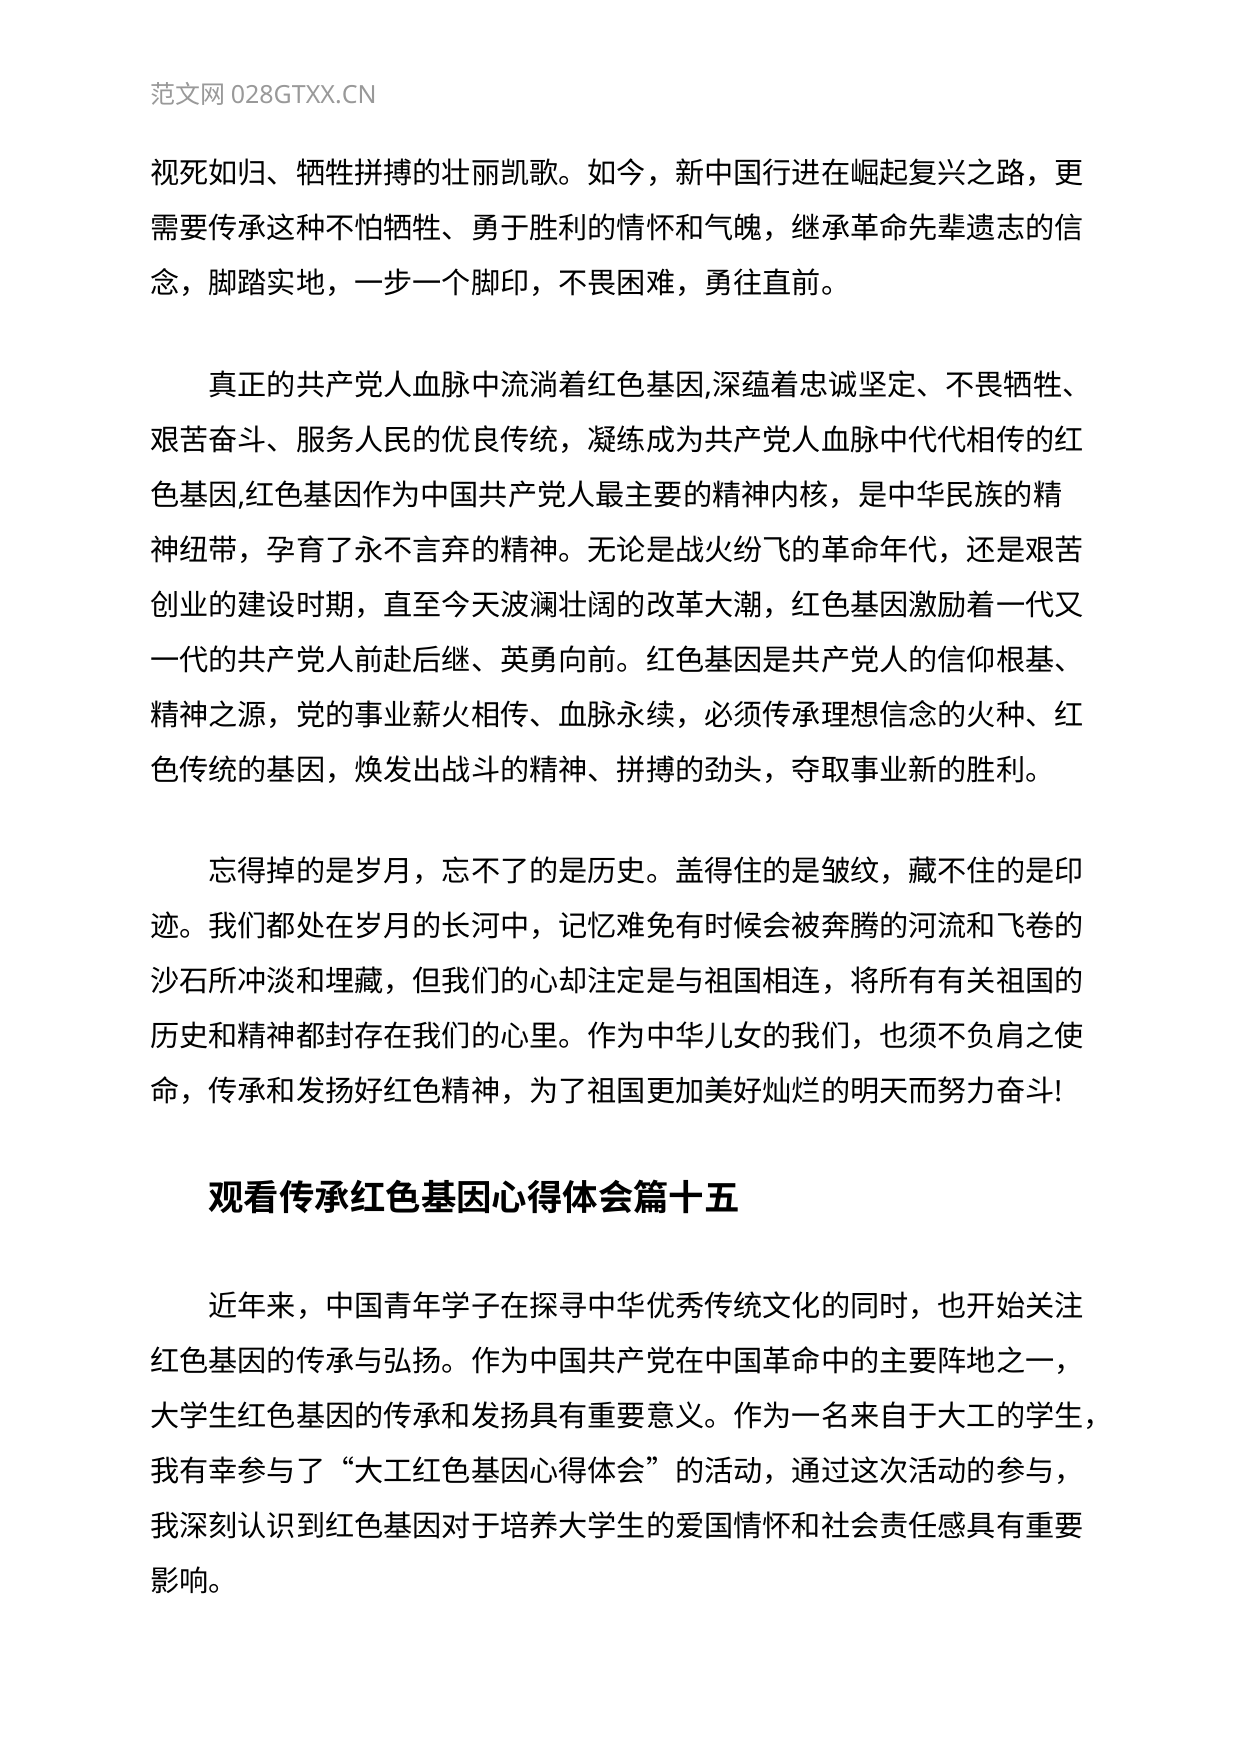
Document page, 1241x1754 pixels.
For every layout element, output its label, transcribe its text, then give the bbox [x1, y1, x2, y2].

text 忘得掉的是岁月，忘不了的是历史。盖得住的是皱纹，藏不住的是印迹。我们都处在岁月的长河中，记忆难免有时候会被奔腾的河流和飞卷的沙石所冲淡和埋藏，但我们的心却注定是与祖国相连，将所有有关祖国的历史和精神都封存在我们的心里。作为中华儿女的我们，也须不负肩之使命，传承和发扬好红色精神，为了祖国更加美好灿烂的明天而努力奋斗! [150, 848, 1090, 1110]
text 真正的共产党人血脉中流淌着红色基因,深蕴着忠诚坚定、不畏牺牲、艰苦奋斗、服务人民的优良传统，凝练成为共产党人血脉中代代相传的红色基因,红色基因作为中国共产党人最主要的精神内核，是中华民族的精神纽带，孕育了永不言弃的精神。无论是战火纷飞的革命年代，还是艰苦创业的建设时期，直至今天波澜壮阔的改革大潮，红色基因激励着一代又一代的共产党人前赴后继、英勇向前。红色基因是共产党人的信仰根基、精神之源，党的事业薪火相传、血脉永续，必须传承理想信念的火种、红色传统的基因，焕发出战斗的精神、拼搏的劲头，夺取事业新的胜利。 [150, 362, 1090, 788]
text 观看传承红色基因心得体会篇十五 [150, 1169, 1090, 1221]
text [150, 150, 1090, 302]
text 近年来，中国青年学子在探寻中华优秀传统文化的同时，也开始关注红色基因的传承与弘扬。作为中国共产党在中国革命中的主要阵地之一，大学生红色基因的传承和发扬具有重要意义。作为一名来自于大工的学生，我有幸参与了“大工红色基因心得体会”的活动，通过这次活动的参与，我深刻认识到红色基因对于培养大学生的爱国情怀和社会责任感具有重要影响。 [150, 1283, 1090, 1599]
